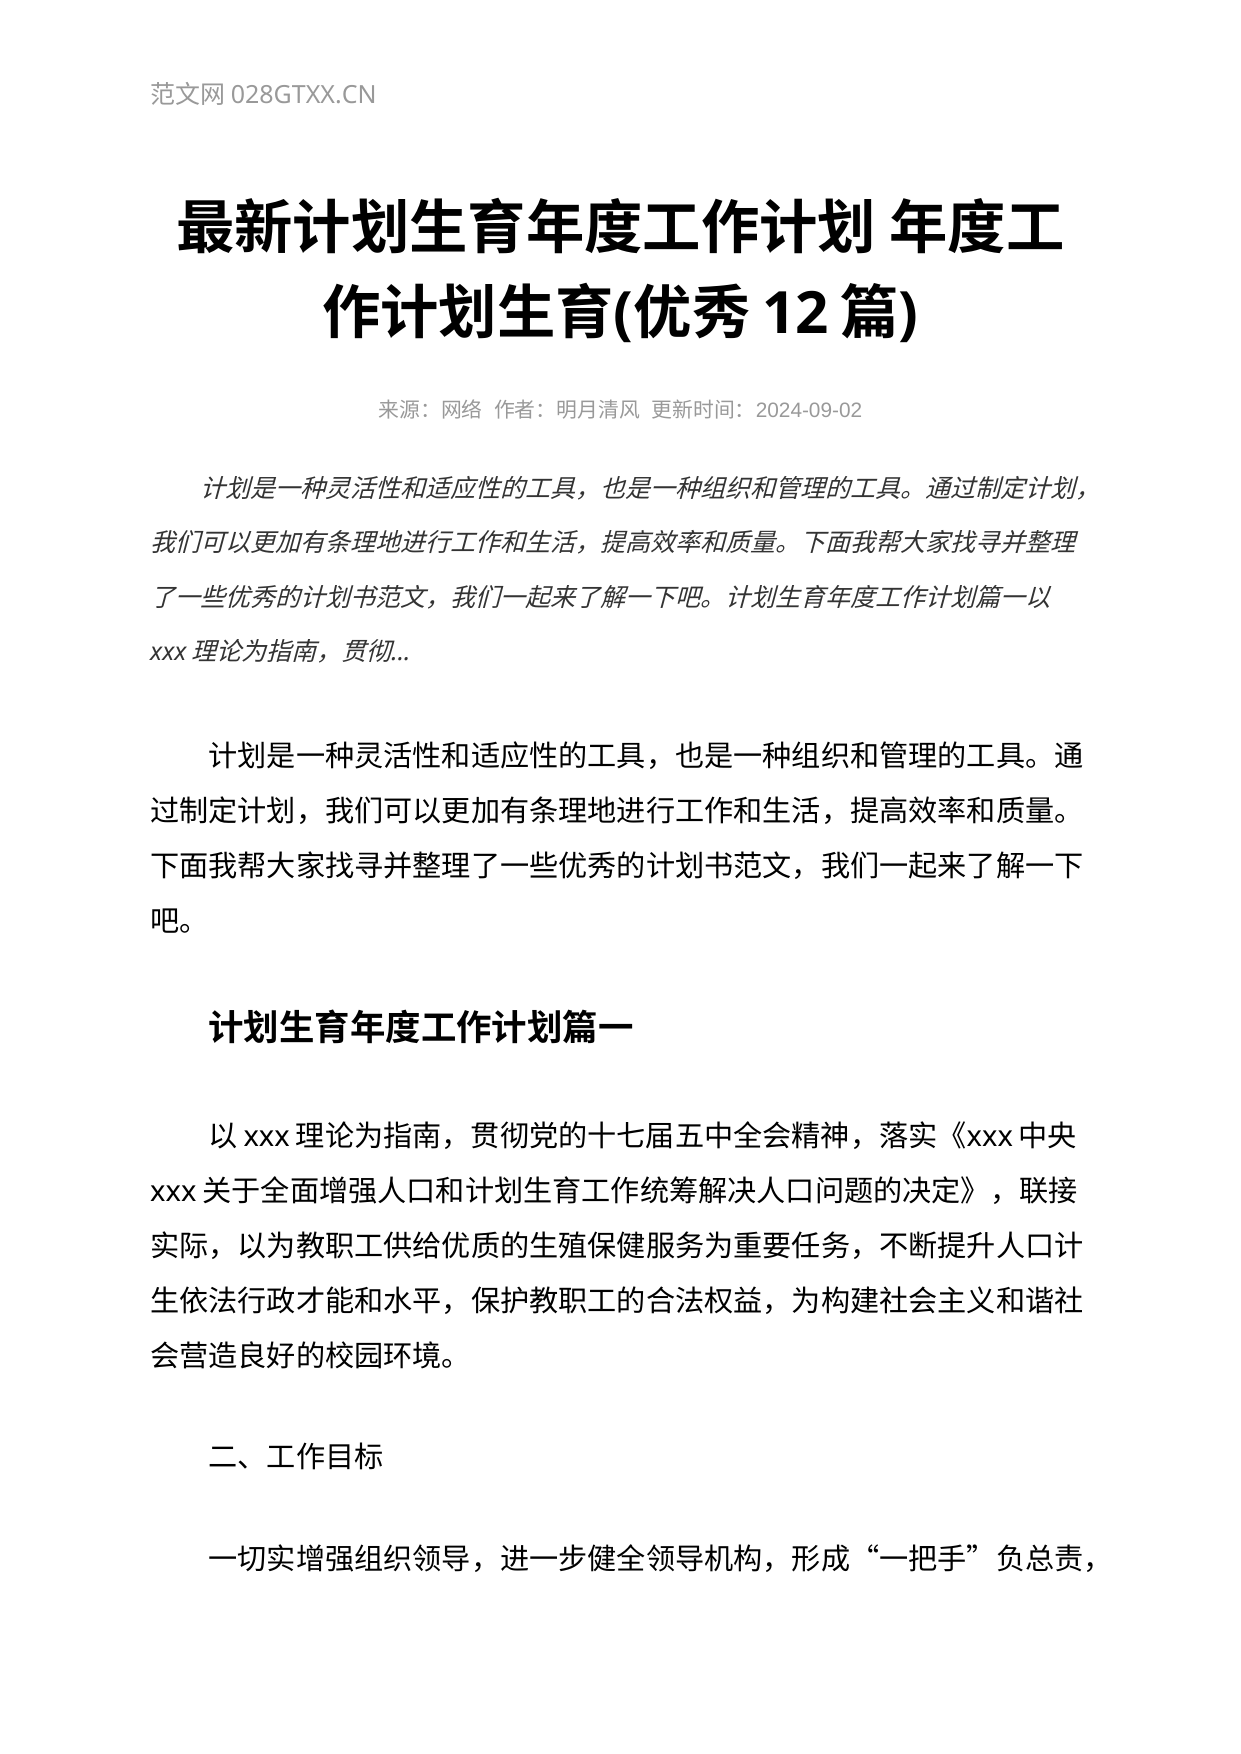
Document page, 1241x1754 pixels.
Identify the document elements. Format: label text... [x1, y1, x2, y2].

text 计划生育年度工作计划篇一 [150, 999, 1090, 1050]
text 计划是一种灵活性和适应性的工具，也是一种组织和管理的工具。通过制定计划，我们可以更加有条理地进行工作和生活，提高效率和质量。下面我帮大家找寻并整理了一些优秀的计划书范文，我们一起来了解一下吧。计划生育年度工作计划篇一以xxx理论为指南，贯彻... [150, 468, 1090, 668]
text 计划是一种灵活性和适应性的工具，也是一种组织和管理的工具。通过制定计划，我们可以更加有条理地进行工作和生活，提高效率和质量。下面我帮大家找寻并整理了一些优秀的计划书范文，我们一起来了解一下吧。 [150, 733, 1090, 939]
text 二、工作目标 [150, 1434, 1090, 1476]
text 来源：网络 作者：明月清风 更新时间：2024-09-02 [150, 397, 1090, 421]
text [150, 1536, 1090, 1578]
subtitle 最新计划生育年度工作计划 年度工作计划生育(优秀12篇) [150, 181, 1090, 351]
text 以xxx理论为指南，贯彻党的十七届五中全会精神，落实《xxx中央xxx关于全面增强人口和计划生育工作统筹解决人口问题的决定》，联接实际，以为教职工供给优质的生殖保健服务为重要任务，不断提升人口计生依法行政才能和水平，保护教职工的合法权益，为构建社会主义和谐社会营造良好的校园环境。 [150, 1112, 1090, 1374]
